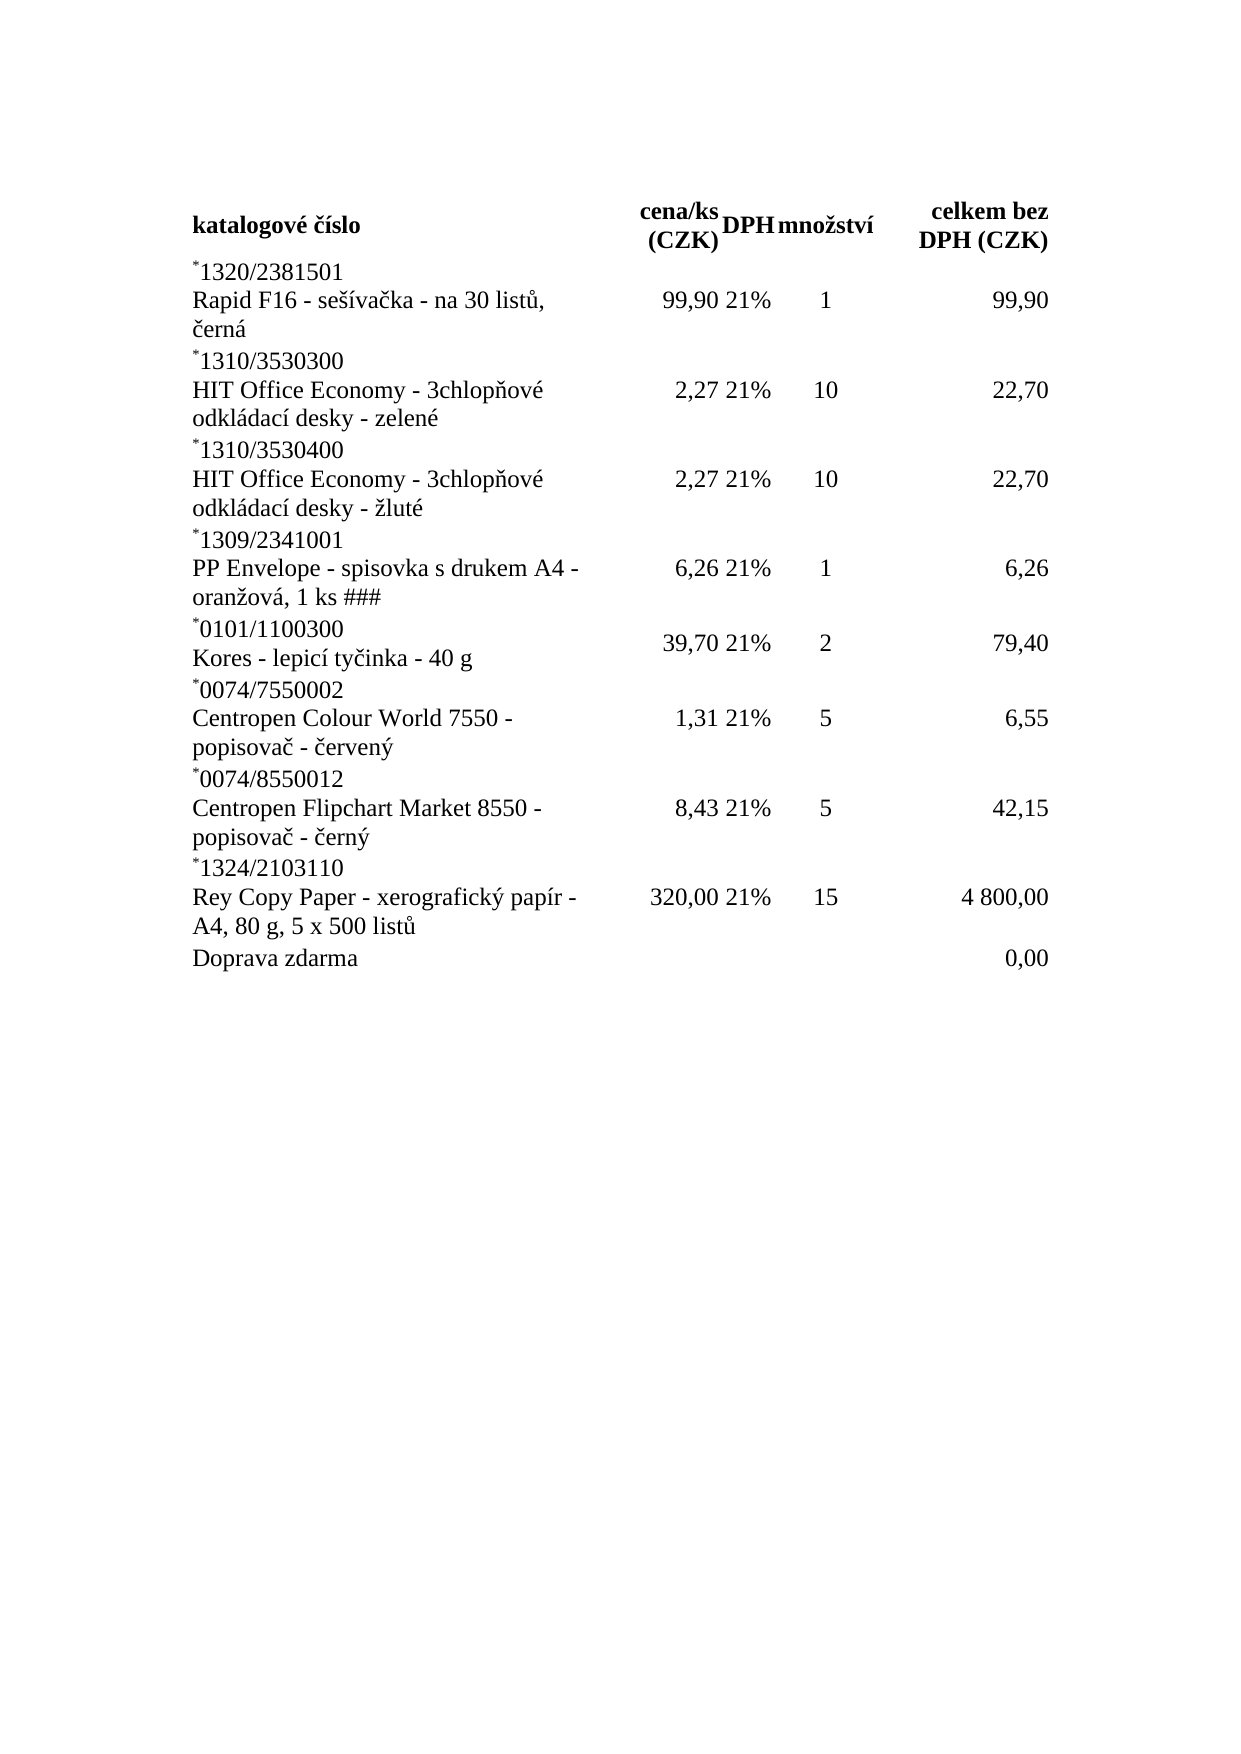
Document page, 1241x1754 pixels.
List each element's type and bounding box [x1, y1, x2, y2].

table_header [151, 148, 1089, 1021]
